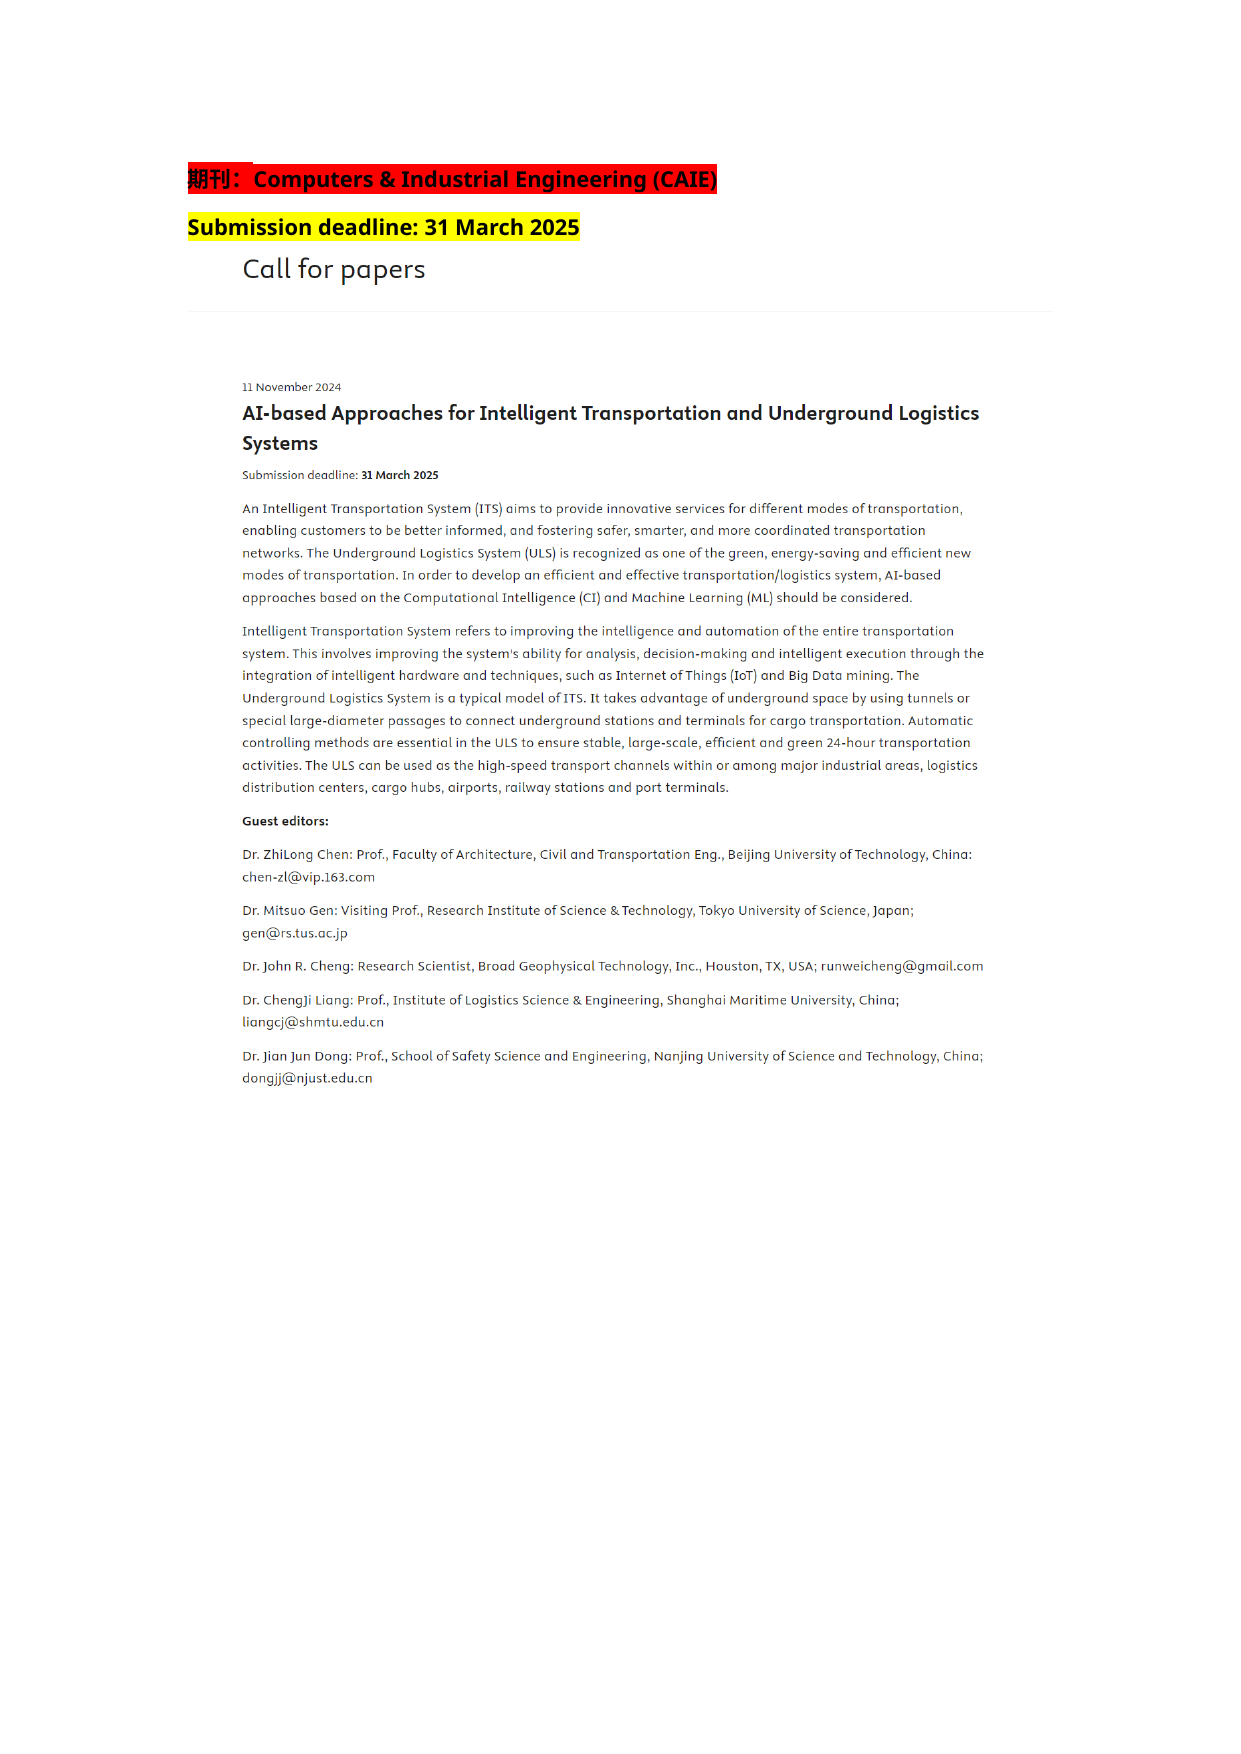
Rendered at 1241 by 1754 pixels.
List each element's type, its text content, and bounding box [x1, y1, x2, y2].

picture [187, 242, 1053, 1090]
text 期刊：Computers & Industrial Engineering (CAIE) [253, 162, 1053, 194]
text Submission deadline: 31 March 2025 [187, 210, 1053, 242]
